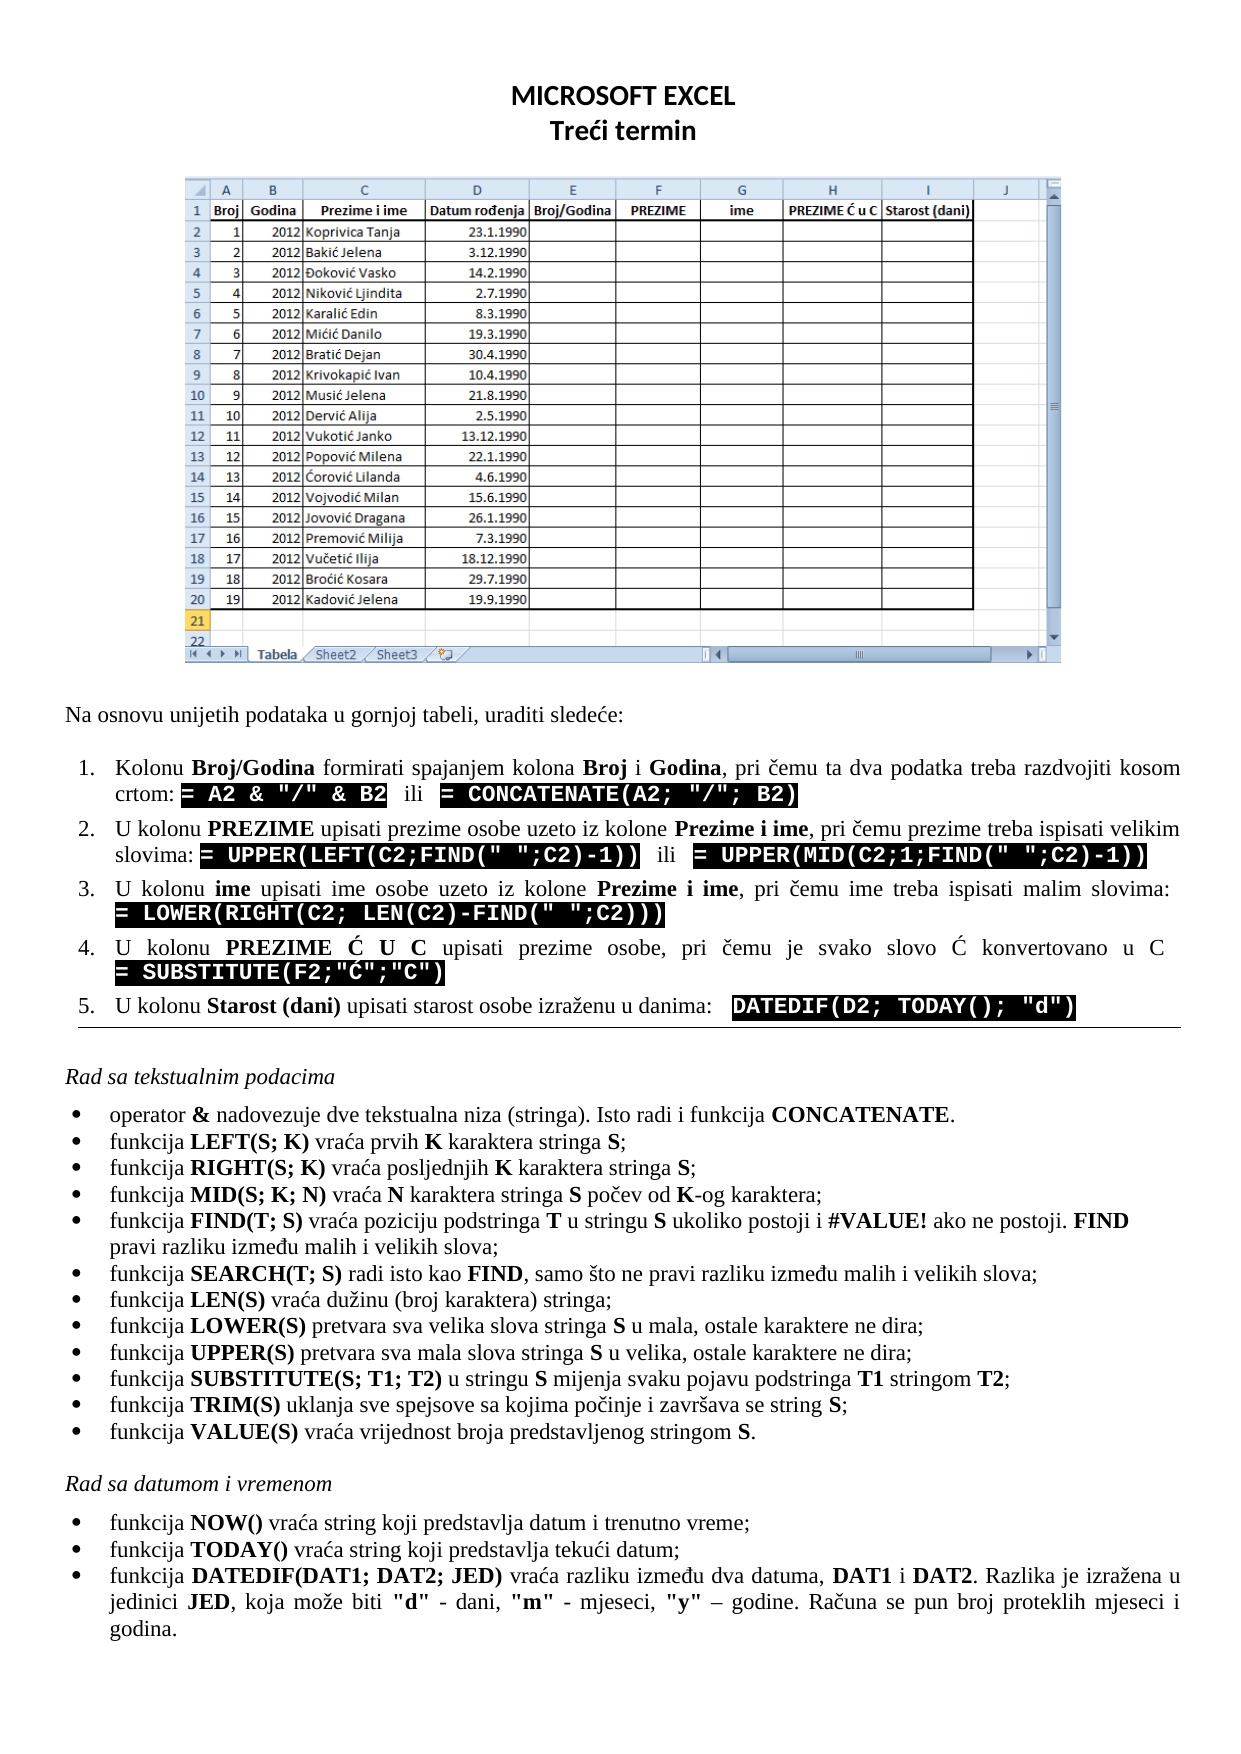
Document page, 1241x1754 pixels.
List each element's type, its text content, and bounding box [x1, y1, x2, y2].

text Rad sa datumom i vremenom [65, 1471, 1181, 1497]
list Kolonu Broj/Godina formirati spajanjem kolona Broj i Godina, pri čemu ta dva podatka treba razdvojiti kosom crtom: = A2 & "/" & B2 ili = CONCATENATE(A2; "/"; B2) [78, 754, 1181, 808]
text MICROSOFT EXCEL [65, 77, 1181, 112]
list funkcija TODAY() vraća string koji predstavlja tekući datum; [72, 1536, 1181, 1562]
list funkcija FIND(T; S) vraća poziciju podstringa T u stringu S ukoliko postoji i #VALUE! ako ne postoji. FIND pravi razliku između malih i velikih slova; [72, 1207, 1181, 1260]
list operator & nadovezuje dve tekstualna niza (stringa). Isto radi i funkcija CONCATENATE. [72, 1102, 1181, 1128]
list U kolonu PREZIME Ć U C upisati prezime osobe, pri čemu je svako slovo Ć konvertovano u C = SUBSTITUTE(F2;"Ć";"C") [78, 934, 1181, 986]
picture [185, 176, 1062, 663]
text Rad sa tekstualnim podacima [65, 1063, 1181, 1089]
list funkcija LEFT(S; K) vraća prvih K karaktera stringa S; [72, 1128, 1181, 1154]
list funkcija RIGHT(S; K) vraća posljednjih K karaktera stringa S; [72, 1154, 1181, 1181]
text Na osnovu unijetih podataka u gornjoj tabeli, uraditi sledeće: [65, 701, 1181, 727]
list funkcija SEARCH(T; S) radi isto kao FIND, samo što ne pravi razliku između malih i velikih slova; [72, 1260, 1181, 1286]
list funkcija NOW() vraća string koji predstavlja datum i trenutno vreme; [72, 1509, 1181, 1536]
list funkcija SUBSTITUTE(S; T1; T2) u stringu S mijenja svaku pojavu podstringa T1 stringom T2; [72, 1365, 1181, 1391]
list U kolonu Starost (dani) upisati starost osobe izraženu u danima: =DATEDIF(D2; TODAY(); "d") [78, 992, 1181, 1021]
list U kolonu PREZIME upisati prezime osobe uzeto iz kolone Prezime i ime, pri čemu prezime treba ispisati velikim slovima: = UPPER(LEFT(C2;FIND(" ";C2)-1)) ili = UPPER(MID(C2;1;FIND(" ";C2)-1)) [78, 814, 1181, 869]
list funkcija UPPER(S) pretvara sva mala slova stringa S u velika, ostale karaktere ne dira; [72, 1339, 1181, 1365]
list funkcija LOWER(S) pretvara sva velika slova stringa S u mala, ostale karaktere ne dira; [72, 1312, 1181, 1339]
list funkcija TRIM(S) uklanja sve spejsove sa kojima počinje i završava se string S; [72, 1391, 1181, 1418]
list funkcija DATEDIF(DAT1; DAT2; JED) vraća razliku između dva datuma, DAT1 i DAT2. Razlika je izražena u jedinici JED, koja može biti "d" - dani, "m" - mjeseci, "y" – godine. Računa se pun broj proteklih mjeseci i godina. [72, 1562, 1181, 1641]
list funkcija VALUE(S) vraća vrijednost broja predstavljenog stringom S. [72, 1418, 1181, 1444]
text Treći termin [65, 112, 1181, 148]
list funkcija LEN(S) vraća dužinu (broj karaktera) stringa; [72, 1286, 1181, 1312]
list U kolonu ime upisati ime osobe uzeto iz kolone Prezime i ime, pri čemu ime treba ispisati malim slovima: = LOWER(RIGHT(C2; LEN(C2)-FIND(" ";C2))) [78, 875, 1181, 928]
list funkcija MID(S; K; N) vraća N karaktera stringa S počev od K-og karaktera; [72, 1181, 1181, 1207]
